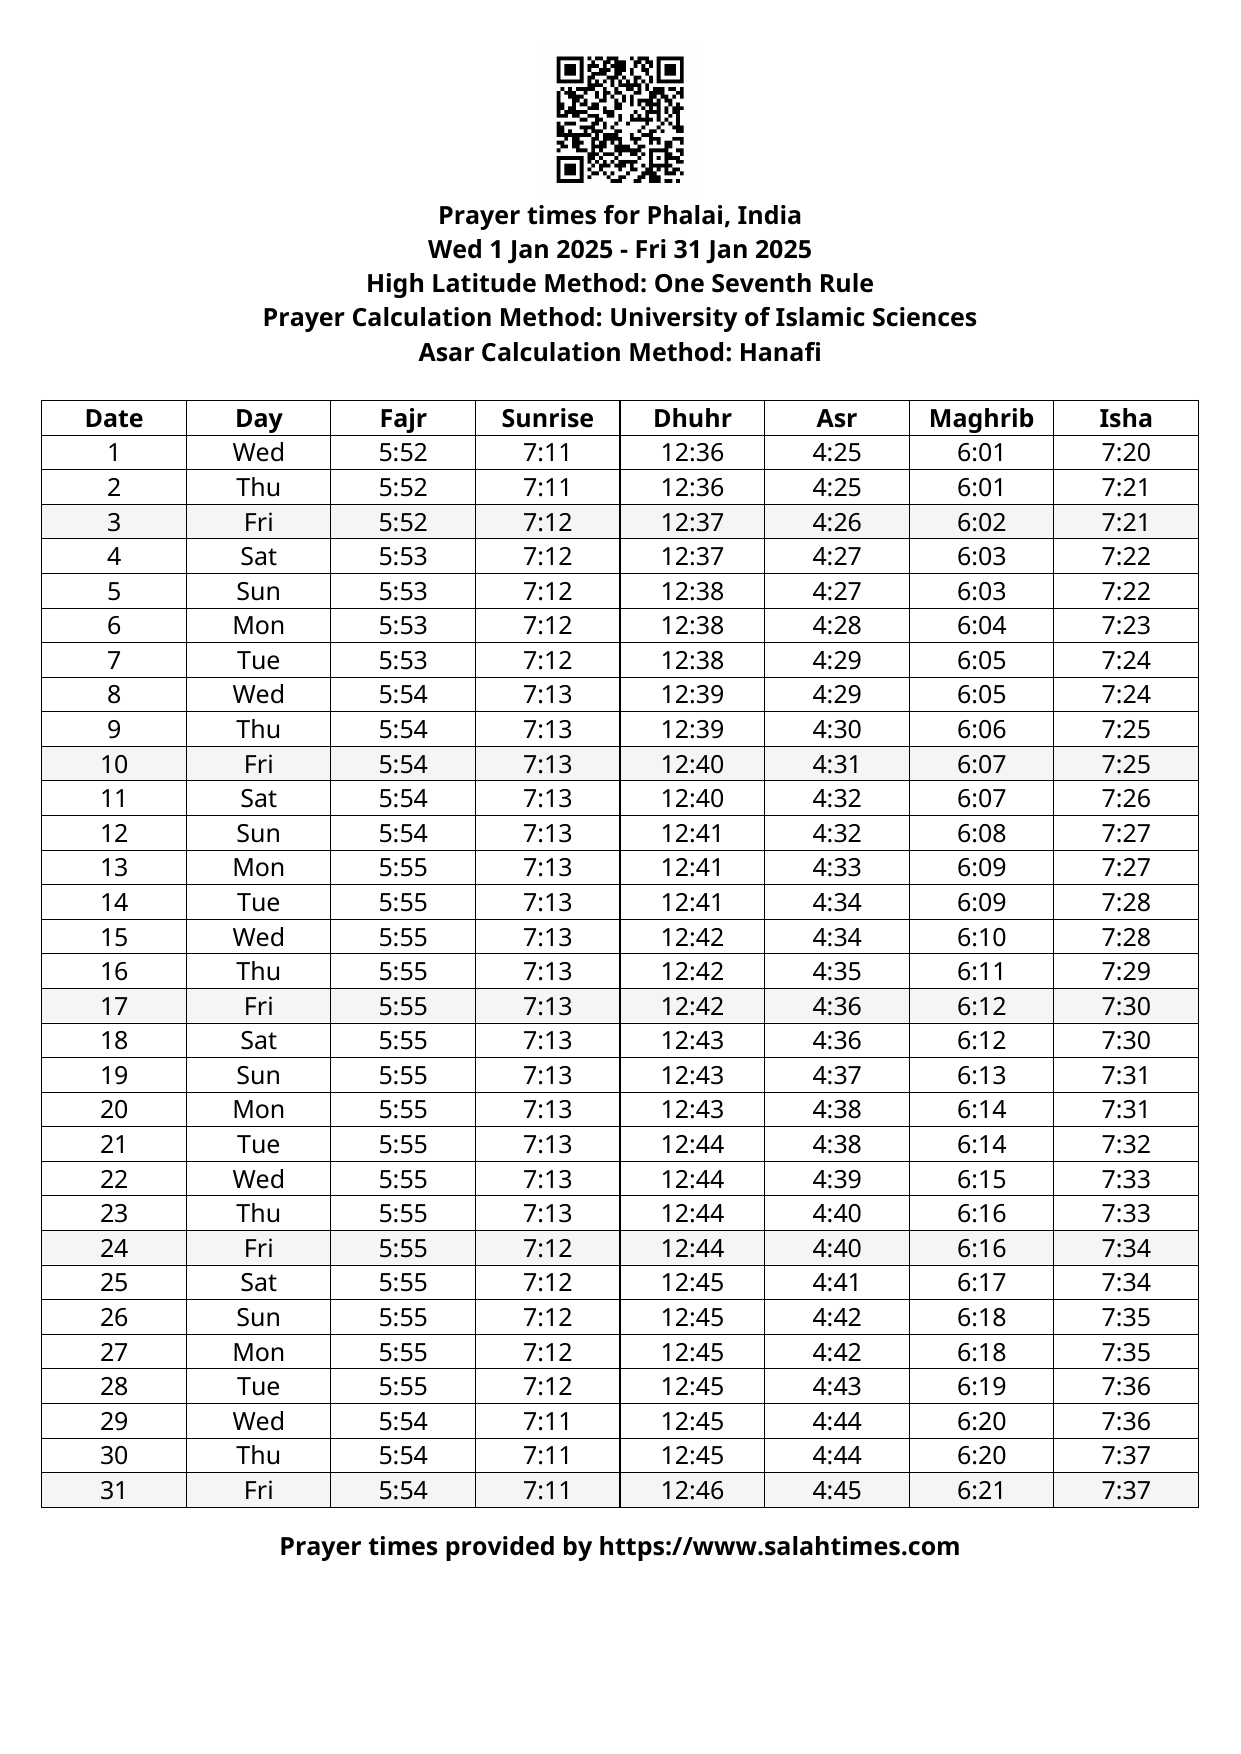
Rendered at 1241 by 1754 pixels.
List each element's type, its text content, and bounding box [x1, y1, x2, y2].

table_cell 12:44 [621, 1196, 764, 1230]
table_cell 29 [42, 1404, 186, 1437]
table_cell 25 [42, 1266, 186, 1299]
table_cell 7:36 [1054, 1369, 1198, 1403]
table_cell Tue [187, 1127, 330, 1161]
table_cell 6:21 [910, 1473, 1053, 1507]
table_cell 7:12 [476, 1369, 619, 1403]
table_cell 4:28 [765, 609, 909, 642]
table_cell Thu [187, 470, 330, 504]
table_cell 12:40 [621, 747, 764, 780]
table_cell 4:30 [765, 712, 909, 746]
table_cell 7:12 [476, 1300, 619, 1334]
table_cell Fri [187, 747, 330, 780]
table_cell 6:07 [910, 747, 1053, 780]
table_cell 12:43 [621, 1058, 764, 1092]
table_cell 5:55 [331, 1369, 475, 1403]
table_cell 3 [42, 505, 186, 538]
table_cell 5:55 [331, 1162, 475, 1195]
table_cell 5:55 [331, 1024, 475, 1057]
table_cell 12:40 [621, 781, 764, 815]
table_cell 17 [42, 989, 186, 1022]
table_cell 5:55 [331, 1058, 475, 1092]
table_cell 4 [42, 539, 186, 573]
text Prayer times for Phalai, India [42, 198, 1198, 232]
table_cell 4:27 [765, 539, 909, 573]
table_cell 7:31 [1054, 1093, 1198, 1126]
table_cell 5:55 [331, 1266, 475, 1299]
table_cell 4:42 [765, 1335, 909, 1368]
table_cell 5:54 [331, 1439, 475, 1472]
table_header Dhuhr [621, 401, 764, 434]
table_cell 7:11 [476, 436, 619, 469]
table_cell 7:29 [1054, 954, 1198, 988]
table_cell 12:44 [621, 1127, 764, 1161]
table_cell 5:54 [331, 712, 475, 746]
table_cell 7:21 [1054, 505, 1198, 538]
table_cell 23 [42, 1196, 186, 1230]
table_cell 6:04 [910, 609, 1053, 642]
text Asar Calculation Method: Hanafi [42, 334, 1198, 368]
table_cell 4:42 [765, 1300, 909, 1334]
text High Latitude Method: One Seventh Rule [42, 266, 1198, 300]
table_cell 7:12 [476, 539, 619, 573]
table_cell 7:11 [476, 1439, 619, 1472]
table_cell Thu [187, 954, 330, 988]
table_cell 6:12 [910, 1024, 1053, 1057]
table_cell 5:55 [331, 954, 475, 988]
table_cell 7:34 [1054, 1266, 1198, 1299]
table_cell 6:18 [910, 1335, 1053, 1368]
text Prayer times provided by https://www.salahtimes.com [42, 1528, 1198, 1563]
table_cell 7:13 [476, 712, 619, 746]
picture [542, 41, 699, 198]
text Wed 1 Jan 2025 - Fri 31 Jan 2025 [42, 232, 1198, 266]
table_cell 5:55 [331, 1300, 475, 1334]
table_cell Wed [187, 920, 330, 953]
table_cell 7:13 [476, 885, 619, 919]
table_cell 5:54 [331, 816, 475, 849]
table_cell 12:41 [621, 851, 764, 884]
table_cell 4:27 [765, 574, 909, 607]
table_cell 4:32 [765, 816, 909, 849]
table_cell 7:11 [476, 470, 619, 504]
table_cell 12:43 [621, 1093, 764, 1126]
table_cell 5:52 [331, 470, 475, 504]
table_cell Sat [187, 781, 330, 815]
table_cell 6:10 [910, 920, 1053, 953]
table_cell 7:36 [1054, 1404, 1198, 1437]
table_cell 7:13 [476, 1024, 619, 1057]
table_cell 6:09 [910, 851, 1053, 884]
table_cell 4:35 [765, 954, 909, 988]
table_cell 6:15 [910, 1162, 1053, 1195]
table_cell 7:28 [1054, 920, 1198, 953]
table_cell 7:13 [476, 816, 619, 849]
table_header Day [187, 401, 330, 434]
table_cell 12:42 [621, 989, 764, 1022]
table_cell 6:02 [910, 505, 1053, 538]
table_cell 6:09 [910, 885, 1053, 919]
table_cell 4:39 [765, 1162, 909, 1195]
table_cell 6:11 [910, 954, 1053, 988]
table_cell 11 [42, 781, 186, 815]
table_cell 4:37 [765, 1058, 909, 1092]
table_cell Wed [187, 436, 330, 469]
table_cell Fri [187, 1231, 330, 1264]
table_cell 7:25 [1054, 747, 1198, 780]
table_cell Fri [187, 505, 330, 538]
table_cell 6:14 [910, 1127, 1053, 1161]
table_cell 28 [42, 1369, 186, 1403]
table_cell 12:45 [621, 1439, 764, 1472]
table_cell Wed [187, 678, 330, 711]
table_cell Thu [187, 1439, 330, 1472]
table_cell 4:36 [765, 989, 909, 1022]
table_cell 12 [42, 816, 186, 849]
table_cell 12:43 [621, 1024, 764, 1057]
table_cell 4:40 [765, 1196, 909, 1230]
table_cell Fri [187, 1473, 330, 1507]
table_cell 7:33 [1054, 1162, 1198, 1195]
table_cell 20 [42, 1093, 186, 1126]
table_cell 4:34 [765, 885, 909, 919]
table_cell Tue [187, 1369, 330, 1403]
table_cell 7:12 [476, 609, 619, 642]
table_cell 7:20 [1054, 436, 1198, 469]
table_cell 7:12 [476, 505, 619, 538]
table_cell 7:30 [1054, 1024, 1198, 1057]
table_cell 6:07 [910, 781, 1053, 815]
table_cell 7:13 [476, 851, 619, 884]
table_cell 7:30 [1054, 989, 1198, 1022]
table_cell 24 [42, 1231, 186, 1264]
table_cell Sun [187, 574, 330, 607]
table_cell 6:05 [910, 678, 1053, 711]
table_cell 7:27 [1054, 851, 1198, 884]
table_header Sunrise [476, 401, 619, 434]
table_cell 7:31 [1054, 1058, 1198, 1092]
table_cell 21 [42, 1127, 186, 1161]
table_cell 6:19 [910, 1369, 1053, 1403]
table_cell 6:17 [910, 1266, 1053, 1299]
table_cell 7:13 [476, 1093, 619, 1126]
table_cell 12:36 [621, 436, 764, 469]
table_header Maghrib [910, 401, 1053, 434]
table_cell 9 [42, 712, 186, 746]
table_cell 7:13 [476, 1162, 619, 1195]
table_cell 5:54 [331, 1473, 475, 1507]
table_cell Mon [187, 1093, 330, 1126]
table_cell Sat [187, 1266, 330, 1299]
table_cell 7 [42, 643, 186, 677]
table_cell 12:45 [621, 1266, 764, 1299]
table_cell 12:46 [621, 1473, 764, 1507]
table_cell 5:55 [331, 1093, 475, 1126]
table_cell 6:01 [910, 436, 1053, 469]
table_cell 6:16 [910, 1231, 1053, 1264]
table_cell 5:55 [331, 885, 475, 919]
table_cell Mon [187, 1335, 330, 1368]
table_cell Tue [187, 885, 330, 919]
table_cell 4:25 [765, 436, 909, 469]
table_cell 6:18 [910, 1300, 1053, 1334]
table_cell 4:40 [765, 1231, 909, 1264]
table_cell 7:34 [1054, 1231, 1198, 1264]
table_cell 7:13 [476, 1127, 619, 1161]
table_cell 5:54 [331, 1404, 475, 1437]
table_cell 6:13 [910, 1058, 1053, 1092]
table_cell 7:37 [1054, 1439, 1198, 1472]
table_header Fajr [331, 401, 475, 434]
table_cell 7:24 [1054, 643, 1198, 677]
table_cell Wed [187, 1404, 330, 1437]
table_cell 12:41 [621, 816, 764, 849]
table_cell 12:39 [621, 712, 764, 746]
table_cell 12:37 [621, 539, 764, 573]
table_cell Sun [187, 1058, 330, 1092]
table_cell 7:23 [1054, 609, 1198, 642]
table_cell 8 [42, 678, 186, 711]
table_cell 7:27 [1054, 816, 1198, 849]
table_cell 14 [42, 885, 186, 919]
table_cell 7:32 [1054, 1127, 1198, 1161]
table_cell 7:13 [476, 781, 619, 815]
table_cell 7:22 [1054, 539, 1198, 573]
table_cell 12:44 [621, 1162, 764, 1195]
table_cell 7:26 [1054, 781, 1198, 815]
table_cell 4:38 [765, 1093, 909, 1126]
table_cell Wed [187, 1162, 330, 1195]
table_cell 4:38 [765, 1127, 909, 1161]
table_cell 31 [42, 1473, 186, 1507]
table_cell 5:53 [331, 539, 475, 573]
table_cell 5:53 [331, 609, 475, 642]
table_cell 12:38 [621, 643, 764, 677]
table_cell 1 [42, 436, 186, 469]
table_cell 4:36 [765, 1024, 909, 1057]
table_cell 18 [42, 1024, 186, 1057]
table_cell 4:25 [765, 470, 909, 504]
table_cell 7:22 [1054, 574, 1198, 607]
table_cell 12:39 [621, 678, 764, 711]
table_cell 4:43 [765, 1369, 909, 1403]
table_cell 12:45 [621, 1369, 764, 1403]
table_cell 12:45 [621, 1404, 764, 1437]
table_cell 5:55 [331, 851, 475, 884]
table_cell 7:37 [1054, 1473, 1198, 1507]
table_cell 12:38 [621, 609, 764, 642]
table_cell Sun [187, 1300, 330, 1334]
table_header Asr [765, 401, 909, 434]
table_cell 4:34 [765, 920, 909, 953]
table_cell 4:31 [765, 747, 909, 780]
table_cell Mon [187, 851, 330, 884]
table_cell 6 [42, 609, 186, 642]
table_cell 5:54 [331, 747, 475, 780]
table_cell 5:52 [331, 436, 475, 469]
table_cell Mon [187, 609, 330, 642]
table_cell 6:20 [910, 1439, 1053, 1472]
table_cell 5:55 [331, 1335, 475, 1368]
table_cell 4:44 [765, 1404, 909, 1437]
table_cell Fri [187, 989, 330, 1022]
table_cell 7:12 [476, 1231, 619, 1264]
table_cell 4:29 [765, 643, 909, 677]
table_cell 4:26 [765, 505, 909, 538]
table_cell 12:37 [621, 505, 764, 538]
table_cell 7:13 [476, 989, 619, 1022]
table_cell 12:45 [621, 1335, 764, 1368]
table_cell 12:41 [621, 885, 764, 919]
table_cell 7:21 [1054, 470, 1198, 504]
table_cell 7:13 [476, 1196, 619, 1230]
table_cell 6:14 [910, 1093, 1053, 1126]
table_cell 5:55 [331, 920, 475, 953]
table_cell 12:42 [621, 920, 764, 953]
table_cell 7:33 [1054, 1196, 1198, 1230]
table_cell 7:28 [1054, 885, 1198, 919]
table_cell 6:03 [910, 574, 1053, 607]
table_cell 5:55 [331, 989, 475, 1022]
table_cell Thu [187, 1196, 330, 1230]
table_cell 7:13 [476, 678, 619, 711]
table_cell 22 [42, 1162, 186, 1195]
table_cell 13 [42, 851, 186, 884]
table_cell Thu [187, 712, 330, 746]
table_cell 4:44 [765, 1439, 909, 1472]
table_cell 5:55 [331, 1127, 475, 1161]
table_cell 4:45 [765, 1473, 909, 1507]
table_cell 26 [42, 1300, 186, 1334]
table_cell 5:54 [331, 781, 475, 815]
table_cell 6:20 [910, 1404, 1053, 1437]
table_cell 6:01 [910, 470, 1053, 504]
table_cell 6:08 [910, 816, 1053, 849]
table_cell 12:44 [621, 1231, 764, 1264]
table_cell 5:53 [331, 574, 475, 607]
table_cell 30 [42, 1439, 186, 1472]
table_cell 12:36 [621, 470, 764, 504]
table_header Isha [1054, 401, 1198, 434]
table_header Date [42, 401, 186, 434]
table_cell 12:42 [621, 954, 764, 988]
table_cell 4:41 [765, 1266, 909, 1299]
table_cell 6:03 [910, 539, 1053, 573]
table_cell 6:12 [910, 989, 1053, 1022]
table_cell 2 [42, 470, 186, 504]
table_cell 5:52 [331, 505, 475, 538]
table_cell 7:11 [476, 1473, 619, 1507]
table_cell 7:11 [476, 1404, 619, 1437]
table_cell 7:12 [476, 1266, 619, 1299]
table_cell 7:25 [1054, 712, 1198, 746]
table_cell 27 [42, 1335, 186, 1368]
table_cell Sat [187, 539, 330, 573]
table_cell 7:13 [476, 954, 619, 988]
table_cell 7:12 [476, 1335, 619, 1368]
table_cell Tue [187, 643, 330, 677]
table_cell 6:05 [910, 643, 1053, 677]
table_cell 4:29 [765, 678, 909, 711]
table_cell 7:35 [1054, 1335, 1198, 1368]
table_cell 6:06 [910, 712, 1053, 746]
table_cell 7:35 [1054, 1300, 1198, 1334]
table_cell 4:33 [765, 851, 909, 884]
table_cell Sat [187, 1024, 330, 1057]
text Prayer Calculation Method: University of Islamic Sciences [42, 300, 1198, 334]
table_cell 5:53 [331, 643, 475, 677]
table_cell 12:38 [621, 574, 764, 607]
table_cell 5:55 [331, 1196, 475, 1230]
table_cell 5:54 [331, 678, 475, 711]
table_cell 19 [42, 1058, 186, 1092]
table_cell Sun [187, 816, 330, 849]
table_cell 7:13 [476, 747, 619, 780]
table_cell 5 [42, 574, 186, 607]
table_cell 7:12 [476, 574, 619, 607]
table_cell 6:16 [910, 1196, 1053, 1230]
table_cell 7:12 [476, 643, 619, 677]
table_cell 4:32 [765, 781, 909, 815]
table_cell 5:55 [331, 1231, 475, 1264]
table_cell 7:13 [476, 920, 619, 953]
table_cell 16 [42, 954, 186, 988]
table_cell 7:13 [476, 1058, 619, 1092]
table_cell 12:45 [621, 1300, 764, 1334]
table_cell 15 [42, 920, 186, 953]
table_cell 10 [42, 747, 186, 780]
table_cell 7:24 [1054, 678, 1198, 711]
